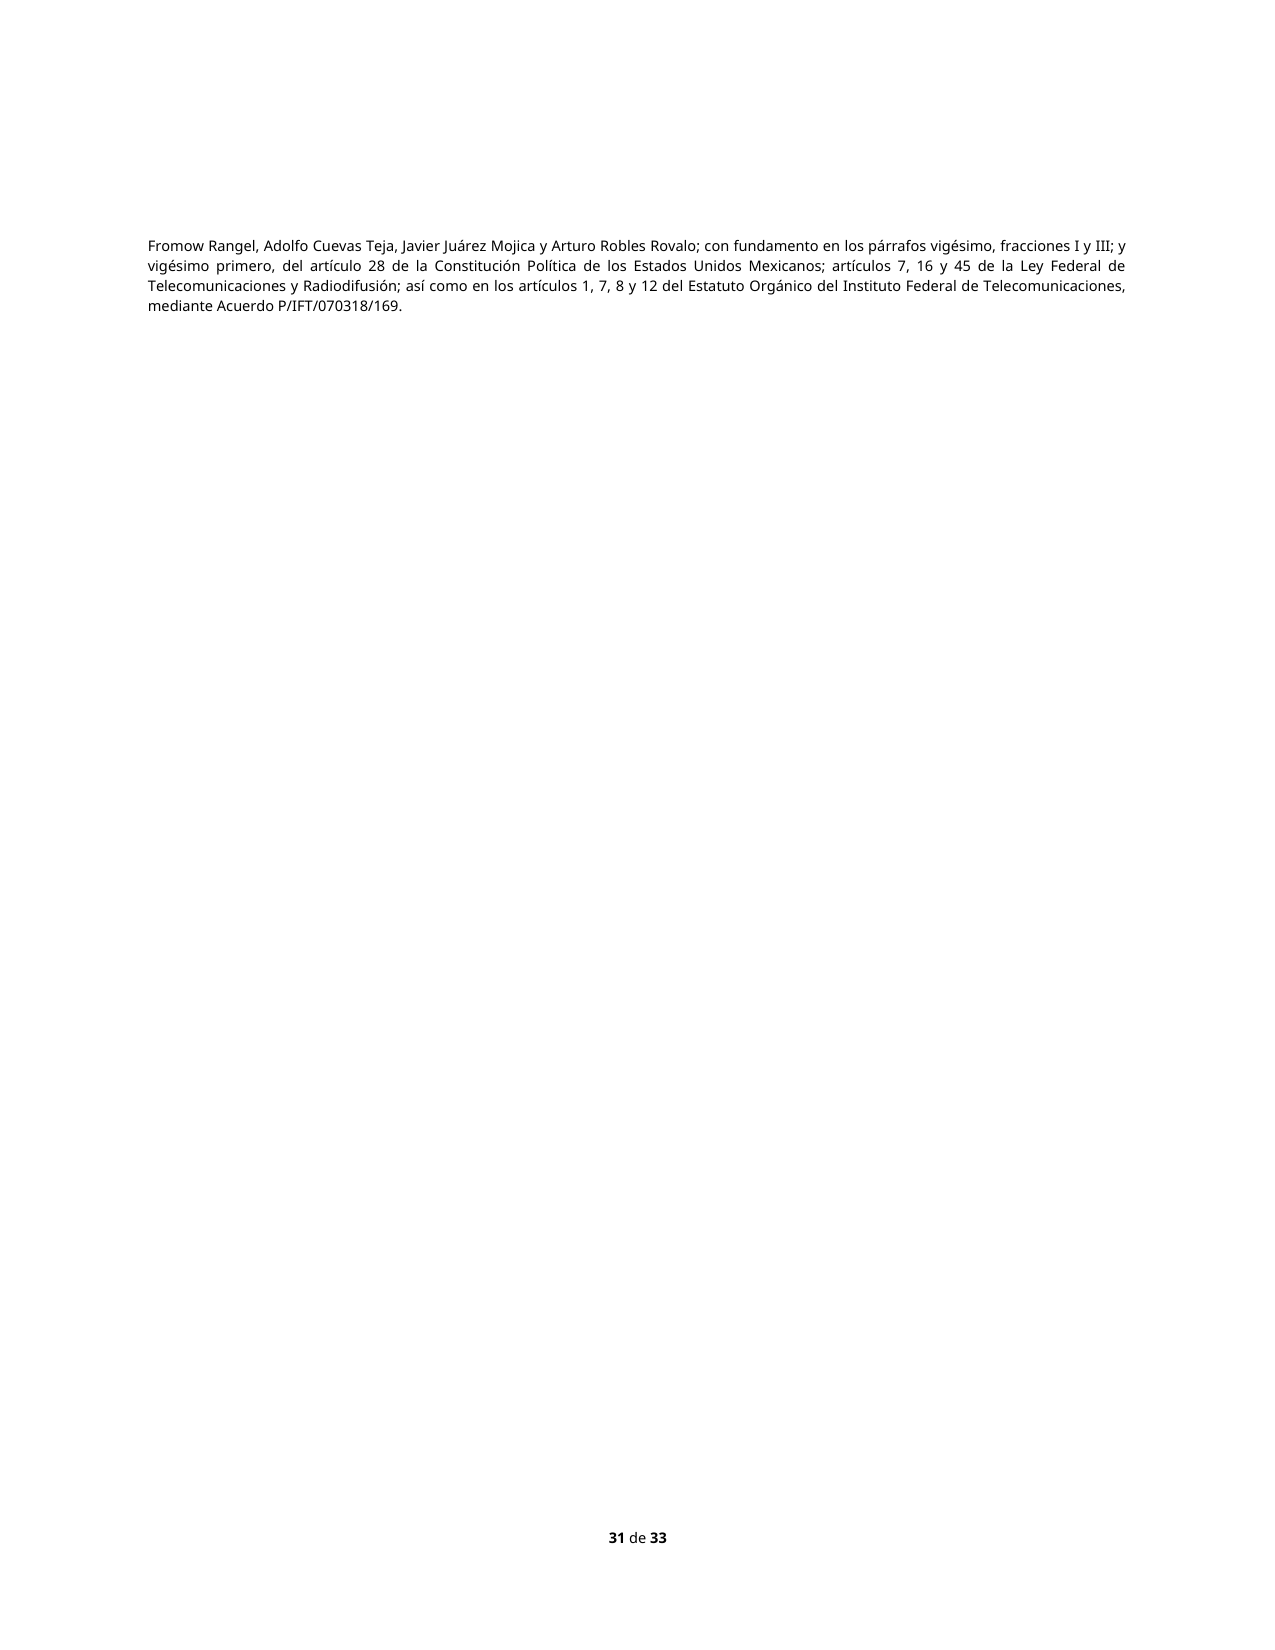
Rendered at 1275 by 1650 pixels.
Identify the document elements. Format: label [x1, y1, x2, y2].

text [148, 236, 1127, 316]
